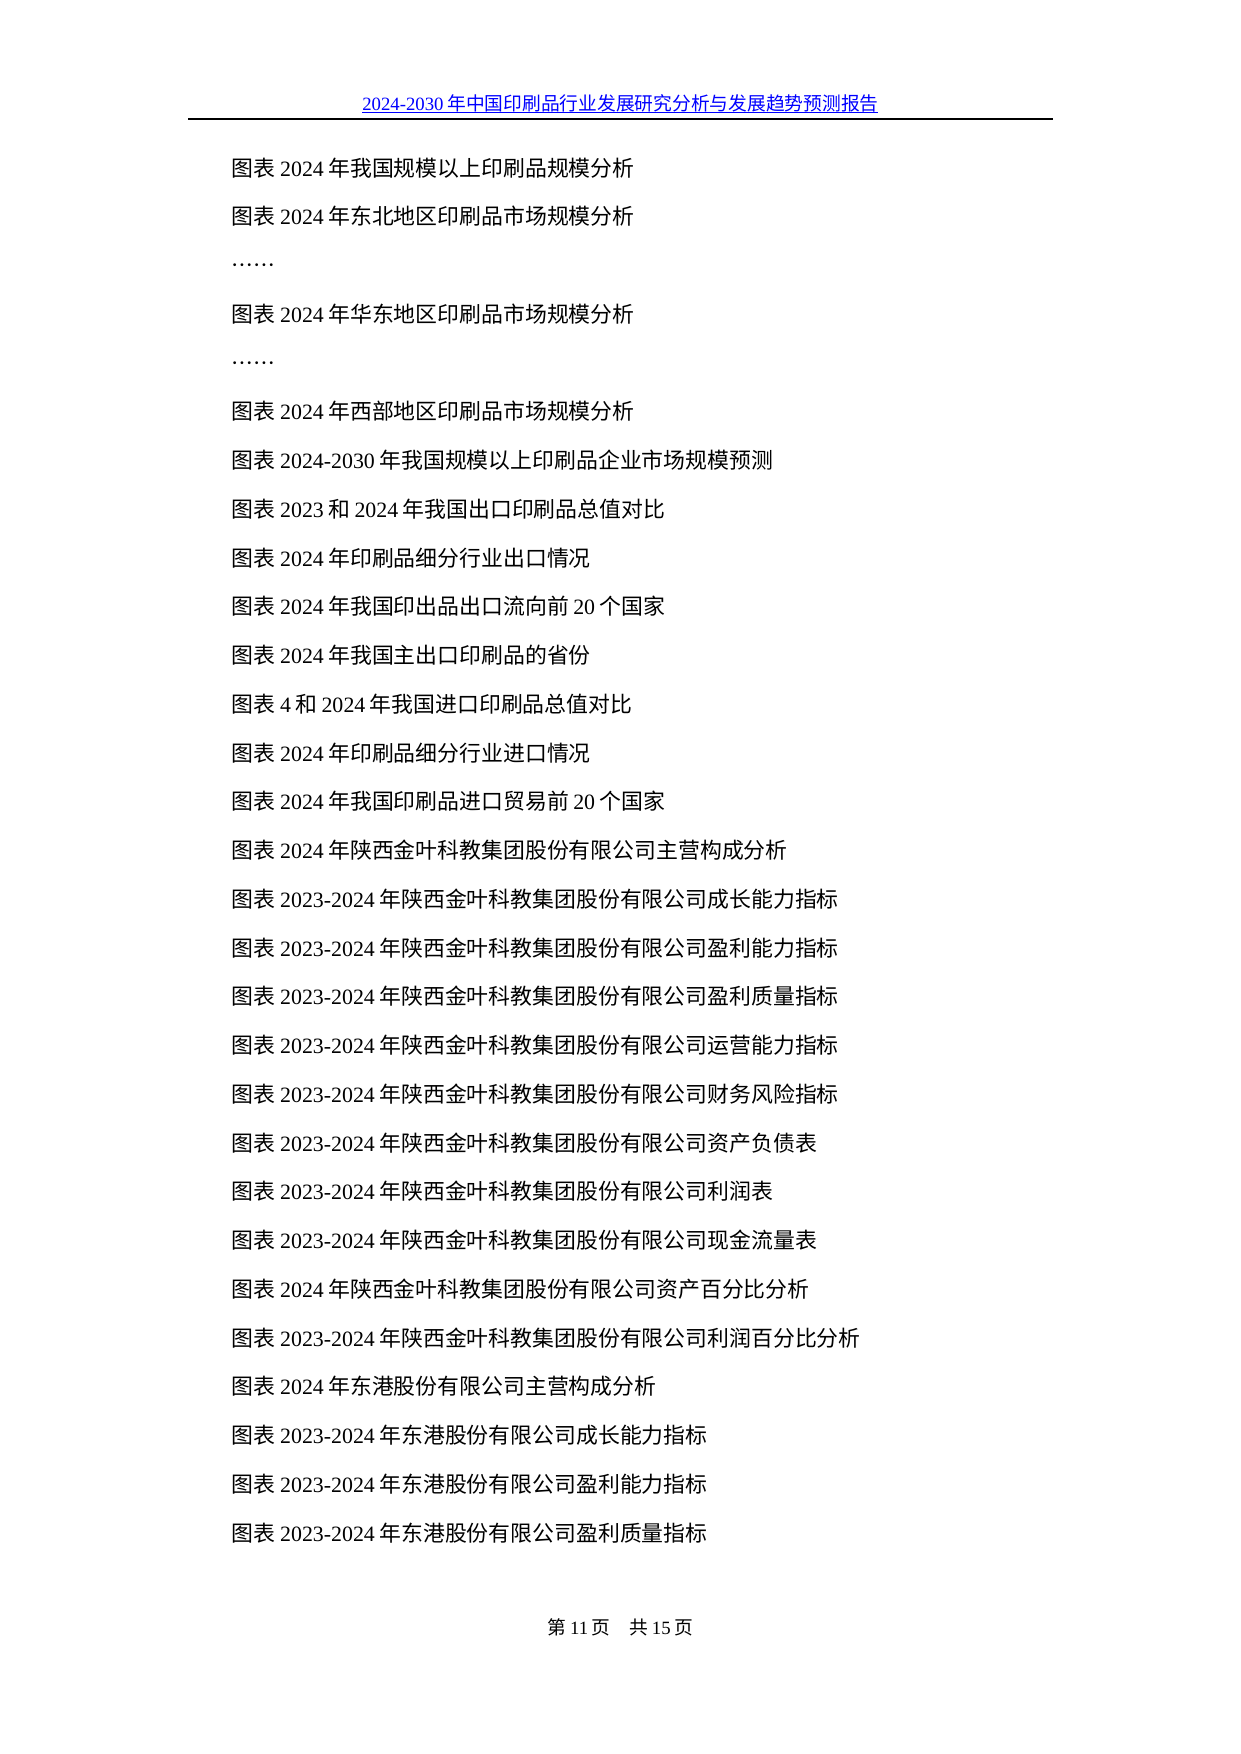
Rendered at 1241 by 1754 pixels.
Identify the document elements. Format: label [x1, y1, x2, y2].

text [187, 150, 1053, 1548]
